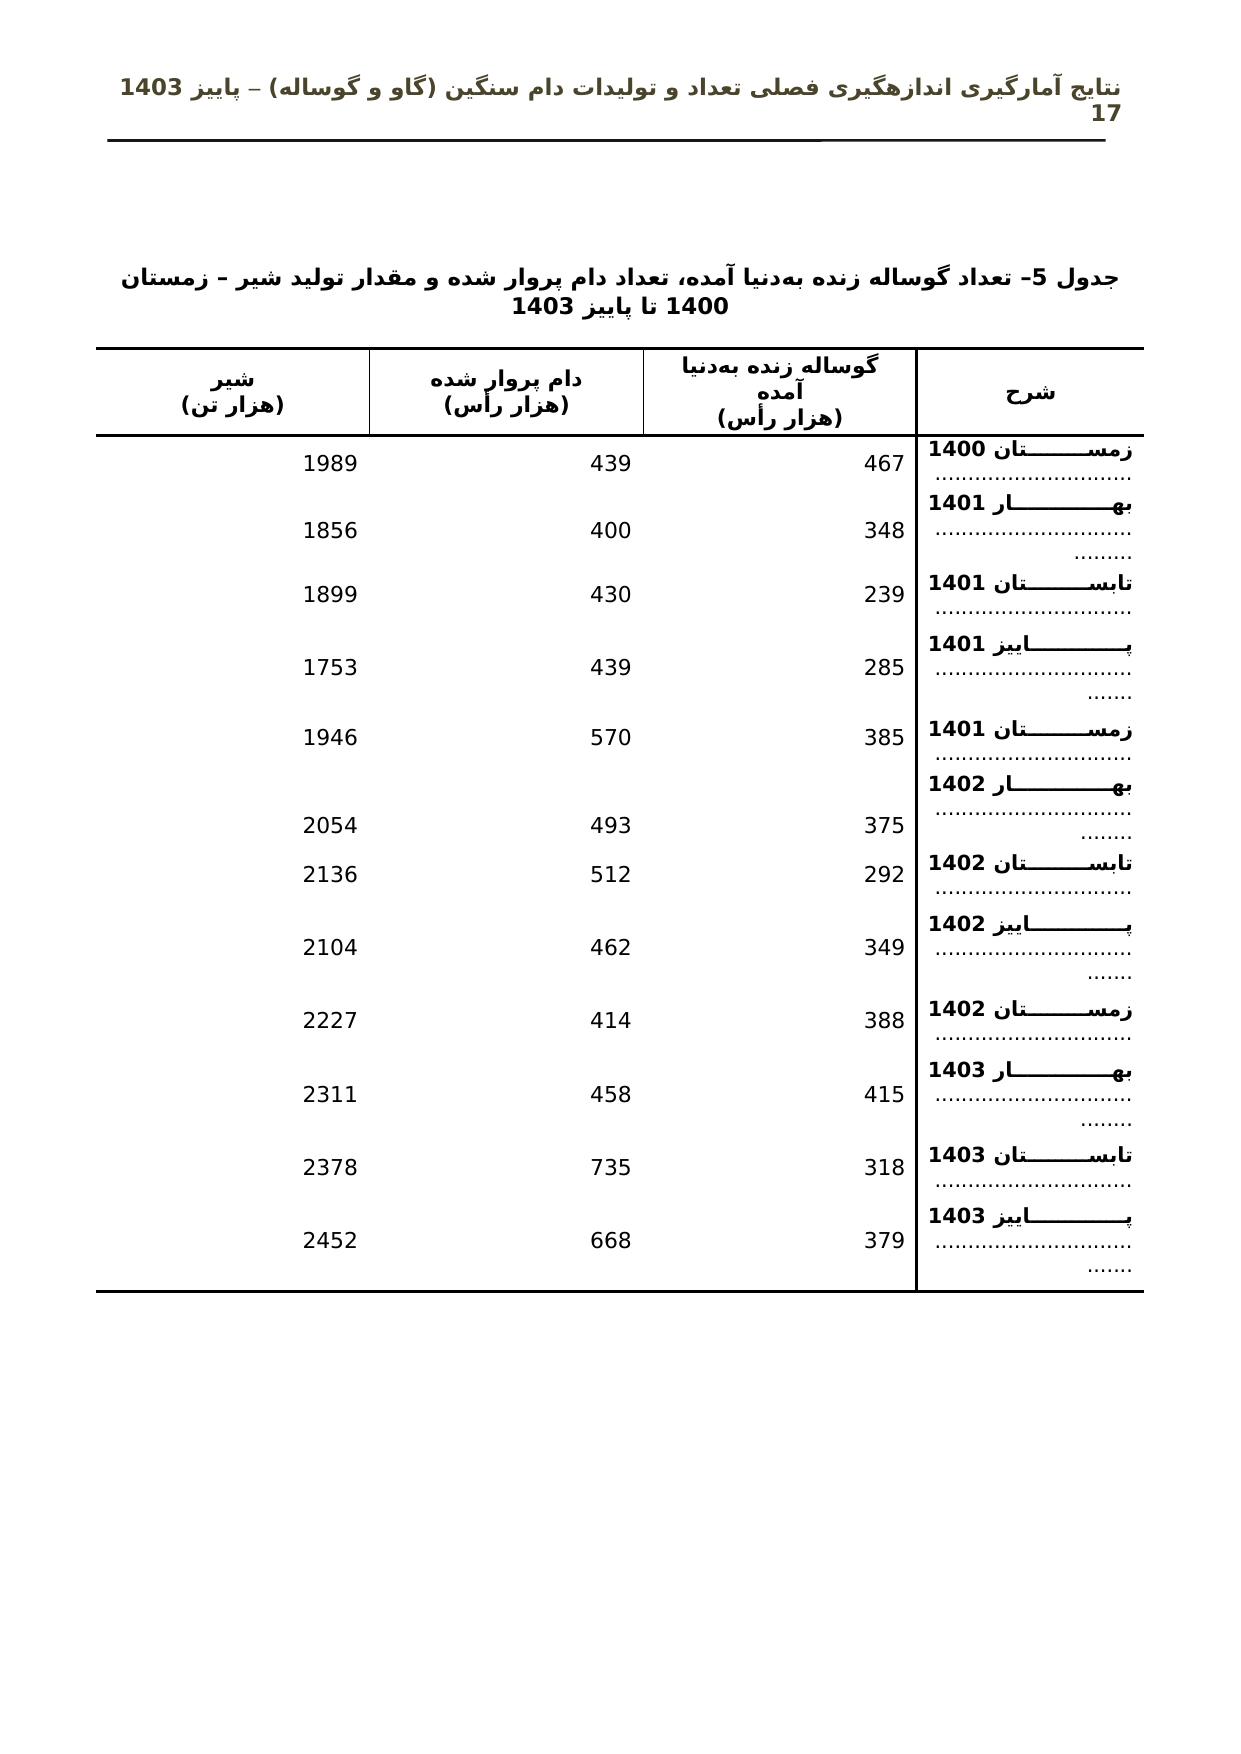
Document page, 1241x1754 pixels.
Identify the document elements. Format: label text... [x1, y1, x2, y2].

table_cell زمستان 1402 .............................. [918, 997, 1144, 1058]
table_cell 285 [643, 632, 915, 717]
table_cell 388 [643, 997, 915, 1058]
table_cell 1946 [96, 717, 369, 772]
table_cell 2378 [96, 1144, 369, 1204]
table_cell 570 [370, 717, 643, 772]
table_cell 430 [370, 571, 643, 632]
table_cell زمستان 1400 .............................. [918, 437, 1144, 491]
table_cell 348 [643, 491, 915, 571]
table_header شیر (هزار تن) [96, 350, 369, 433]
table_cell 439 [370, 437, 643, 491]
table_cell تابستان 1402 .............................. [918, 851, 1144, 912]
text جدول 5– تعداد گوساله زنده به‌دنیا آمده، تعداد دام پروار شده و مقدار تولید شیر – زمستان 1400 تا پاییز 1403 [118, 264, 1122, 320]
table_cell 2227 [96, 997, 369, 1058]
table_cell زمستان 1401 .............................. [918, 717, 1144, 772]
table_cell 512 [370, 851, 643, 912]
table_cell 400 [370, 491, 643, 571]
table_header شرح [918, 350, 1144, 433]
table_cell 1856 [96, 491, 369, 571]
table_cell 458 [370, 1058, 643, 1143]
table_cell 385 [643, 717, 915, 772]
table_cell 493 [370, 772, 643, 851]
table_cell بهار 1402 ...................................... [918, 772, 1144, 851]
table_cell 415 [643, 1058, 915, 1143]
table_cell 349 [643, 912, 915, 997]
table_cell 2104 [96, 912, 369, 997]
table_cell 292 [643, 851, 915, 912]
table_cell 379 [643, 1205, 915, 1290]
table_cell 668 [370, 1205, 643, 1290]
table_cell تابستان 1401 .............................. [918, 571, 1144, 632]
table_cell 2452 [96, 1205, 369, 1290]
table_cell 239 [643, 571, 915, 632]
table_cell 467 [643, 437, 915, 491]
table_cell پاییز 1403 ..................................... [918, 1205, 1144, 1290]
table_cell بهار 1401 ....................................... [918, 491, 1144, 571]
table_cell پاییز 1401 ..................................... [918, 632, 1144, 717]
table_cell 318 [643, 1144, 915, 1204]
table_cell 1989 [96, 437, 369, 491]
table_cell 414 [370, 997, 643, 1058]
table_cell 2311 [96, 1058, 369, 1143]
table_cell 375 [643, 772, 915, 851]
table_header گوساله زنده به‌دنیا آمده (هزار رأس) [644, 350, 915, 433]
table_cell 462 [370, 912, 643, 997]
table_cell 1753 [96, 632, 369, 717]
table_cell پاییز 1402 ..................................... [918, 912, 1144, 997]
table_cell تابستان 1403 .............................. [918, 1144, 1144, 1204]
table_cell 735 [370, 1144, 643, 1204]
table_cell 2136 [96, 851, 369, 912]
table_cell 1899 [96, 571, 369, 632]
table_cell 439 [370, 632, 643, 717]
table_header دام پروار شده (هزار رأس) [370, 350, 643, 433]
table_cell بهار 1403 ...................................... [918, 1058, 1144, 1143]
table_cell 2054 [96, 772, 369, 851]
